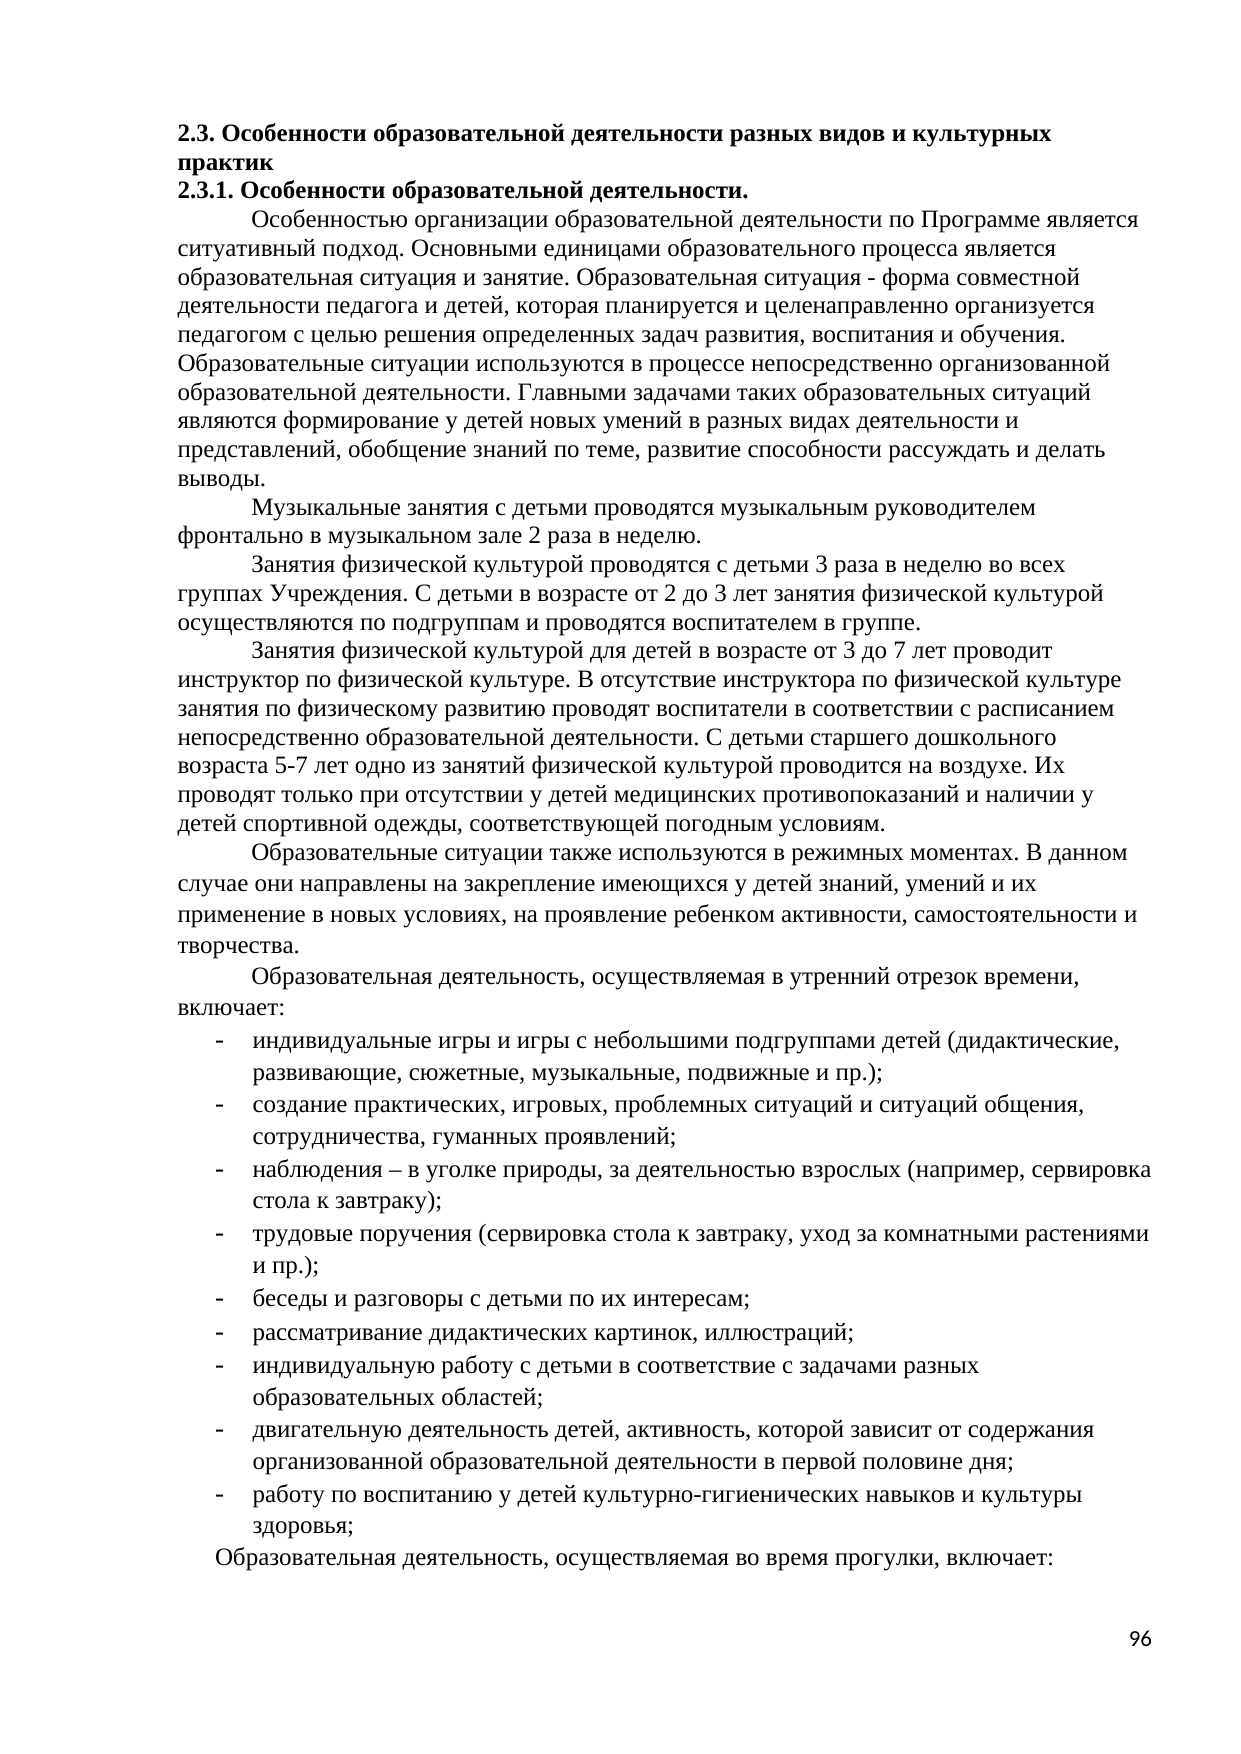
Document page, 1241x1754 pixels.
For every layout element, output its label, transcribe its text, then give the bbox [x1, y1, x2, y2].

list наблюдения – в уголке природы, за деятельностью взрослых (например, сервировка стола к завтраку); [215, 1152, 1152, 1214]
text 2.3.1. Особенности образовательной деятельности. [177, 176, 1152, 204]
text Занятия физической культурой проводятся с детьми 3 раза в неделю во всех группах Учреждения. С детьми в возрасте от 2 до 3 лет занятия физической культурой осуществляются по подгруппам и проводятся воспитателем в группе. [177, 549, 1152, 636]
text Занятия физической культурой для детей в возрасте от 3 до 7 лет проводит инструктор по физической культуре. В отсутствие инструктора по физической культуре занятия по физическому развитию проводят воспитатели в соответствии с расписанием непосредственно образовательной деятельности. С детьми старшего дошкольного возраста 5-7 лет одно из занятий физической культурой проводится на воздухе. Их проводят только при отсутствии у детей медицинских противопоказаний и наличии у детей спортивной одежды, соответствующей погодным условиям. [177, 636, 1152, 837]
list создание практических, игровых, проблемных ситуаций и ситуаций общения, сотрудничества, гуманных проявлений; [215, 1088, 1152, 1150]
list работу по воспитанию у детей культурно-гигиенических навыков и культуры здоровья; [215, 1477, 1152, 1539]
text Особенностью организации образовательной деятельности по Программе является ситуативный подход. Основными единицами образовательного процесса является образовательная ситуация и занятие. Образовательная ситуация - форма совместной деятельности педагога и детей, которая планируется и целенаправленно организуется педагогом с целью решения определенных задач развития, воспитания и обучения. Образовательные ситуации используются в процессе непосредственно организованной образовательной деятельности. Главными задачами таких образовательных ситуаций являются формирование у детей новых умений в разных видах деятельности и представлений, обобщение знаний по теме, развитие способности рассуждать и делать выводы. [177, 204, 1152, 492]
text Образовательная деятельность, осуществляемая в утренний отрезок времени, включает: [177, 961, 1152, 1021]
list индивидуальные игры и игры с небольшими подгруппами детей (дидактические, развивающие, сюжетные, музыкальные, подвижные и пр.); [215, 1023, 1152, 1085]
text 2.3. Особенности образовательной деятельности разных видов и культурных практик [177, 118, 1152, 176]
list трудовые поручения (сервировка стола к завтраку, уход за комнатными растениями и пр.); [215, 1217, 1152, 1279]
list двигательную деятельность детей, активность, которой зависит от содержания организованной образовательной деятельности в первой половине дня; [215, 1413, 1152, 1475]
text Образовательные ситуации также используются в режимных моментах. В данном случае они направлены на закрепление имеющихся у детей знаний, умений и их применение в новых условиях, на проявление ребенком активности, самостоятельности и творчества. [177, 837, 1152, 959]
text Музыкальные занятия с детьми проводятся музыкальным руководителем фронтально в музыкальном зале 2 раза в неделю. [177, 492, 1152, 549]
text Образовательная деятельность, осуществляемая во время прогулки, включает: [177, 1542, 1152, 1570]
list беседы и разговоры с детьми по их интересам; [215, 1281, 1152, 1312]
list индивидуальную работу с детьми в соответствие с задачами разных образовательных областей; [215, 1348, 1152, 1410]
list рассматривание дидактических картинок, иллюстраций; [215, 1314, 1152, 1346]
